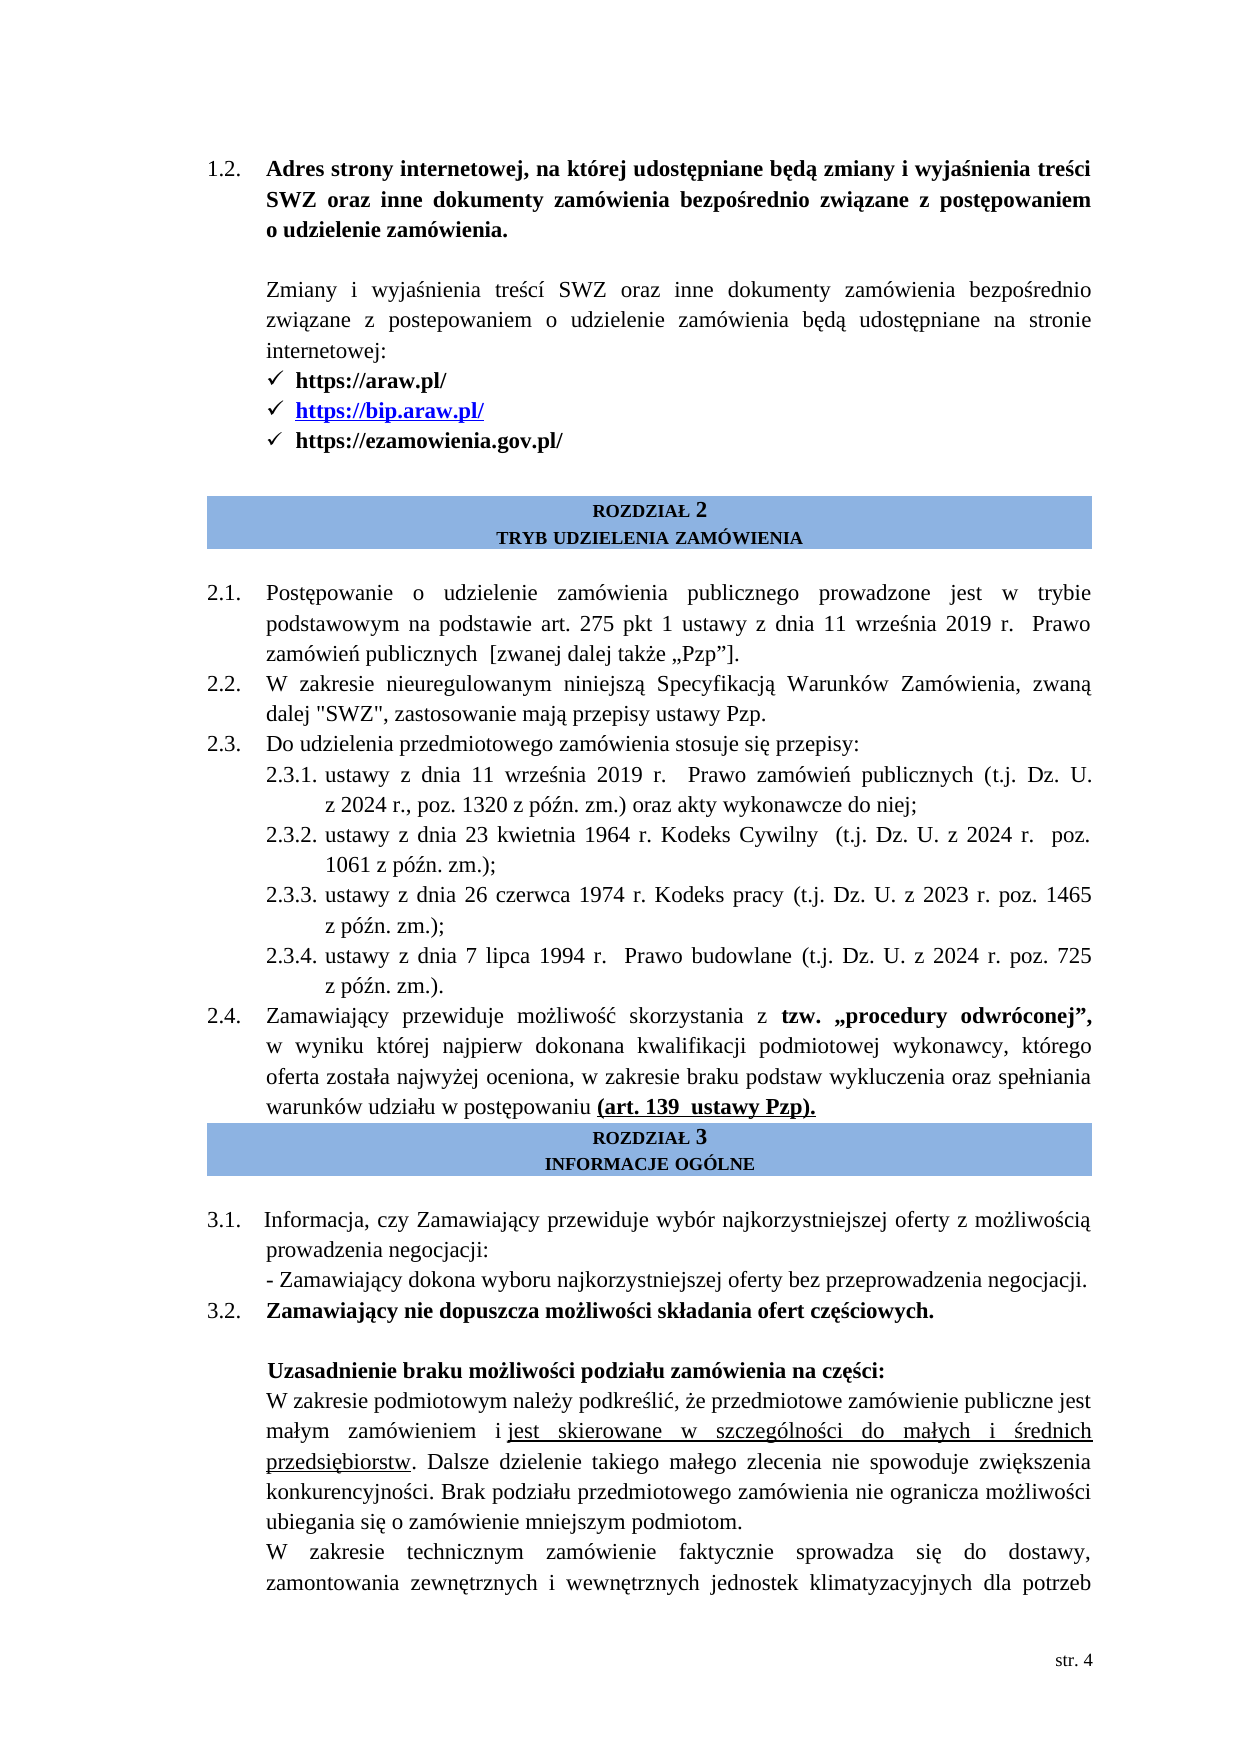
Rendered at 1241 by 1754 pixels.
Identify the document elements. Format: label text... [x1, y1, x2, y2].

list ustawy z dnia 7 lipca 1994 r. Prawo budowlane (t.j. Dz. U. z 2024 r. poz. 725 z późn. zm.). [266, 942, 1092, 998]
list Zmiany i wyjaśnienia treścí SWZ oraz inne dokumenty zamówienia bezpośrednio związane z postepowaniem o udzielenie zamówienia będą udostępniane na stronie internetowej: [266, 276, 1092, 363]
list ustawy z dnia 23 kwietnia 1964 r. Kodeks Cywilny (t.j. Dz. U. z 2024 r. poz. 1061 z późn. zm.); [266, 821, 1092, 878]
list ustawy z dnia 26 czerwca 1974 r. Kodeks pracy (t.j. Dz. U. z 2023 r. poz. 1465 z późn. zm.); [266, 881, 1092, 938]
list https://araw.pl/ [266, 367, 1092, 393]
list Adres strony internetowej, na której udostępniane będą zmiany i wyjaśnienia treści SWZ oraz inne dokumenty zamówienia bezpośrednio związane z postępowaniem o udzielenie zamówienia. [207, 156, 1092, 242]
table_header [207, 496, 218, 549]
list https://ezamowienia.gov.pl/ [266, 427, 1092, 454]
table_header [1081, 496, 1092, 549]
list W zakresie nieuregulowanym niniejszą Specyfikacją Warunków Zamówienia, zwaną dalej "SWZ", zastosowanie mają przepisy ustawy Pzp. [207, 670, 1092, 727]
list Zamawiający nie dopuszcza możliwości składania ofert częściowych. [207, 1297, 1092, 1323]
text Uzasadnienie braku możliwości podziału zamówienia na części: [244, 1357, 1092, 1383]
text - Zamawiający dokona wyboru najkorzystniejszej oferty bez przeprowadzenia negocjacji. [266, 1266, 1092, 1293]
list Postępowanie o udzielenie zamówienia publicznego prowadzone jest w trybie podstawowym na podstawie art. 275 pkt 1 ustawy z dnia 11 września 2019 r. Prawo zamówień publicznych [zwanej dalej także „Pzp”]. [207, 579, 1092, 666]
list Do udzielenia przedmiotowego zamówienia stosuje się przepisy: [207, 730, 1092, 757]
list https://bip.araw.pl/ [266, 397, 1092, 423]
text 3.1. Informacja, czy Zamawiający przewiduje wybór najkorzystniejszej oferty z możliwością prowadzenia negocjacji: [207, 1206, 1092, 1263]
list ustawy z dnia 11 września 2019 r. Prawo zamówień publicznych (t.j. Dz. U. z 2024 r., poz. 1320 z późn. zm.) oraz akty wykonawcze do niej; [266, 761, 1092, 817]
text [266, 1538, 1092, 1595]
table_header rozdział 3 informacje ogólne [207, 1123, 1092, 1176]
text W zakresie podmiotowym należy podkreślić, że przedmiotowe zamówienie publiczne jest małym zamówieniem i jest skierowane w szczególności do małych i średnich przedsiębiorstw. Dalsze dzielenie takiego małego zlecenia nie spowoduje zwiększenia konkurencyjności. Brak podziału przedmiotowego zamówienia nie ogranicza możliwości ubiegania się o zamówienie mniejszym podmiotom. [266, 1387, 1092, 1534]
list Zamawiający przewiduje możliwość skorzystania z tzw. „procedury odwróconej”, w wyniku której najpierw dokonana kwalifikacji podmiotowej wykonawcy, którego oferta została najwyżej oceniona, w zakresie braku podstaw wykluczenia oraz spełniania warunków udziału w postępowaniu (art. 139 ustawy Pzp). [207, 1002, 1092, 1119]
